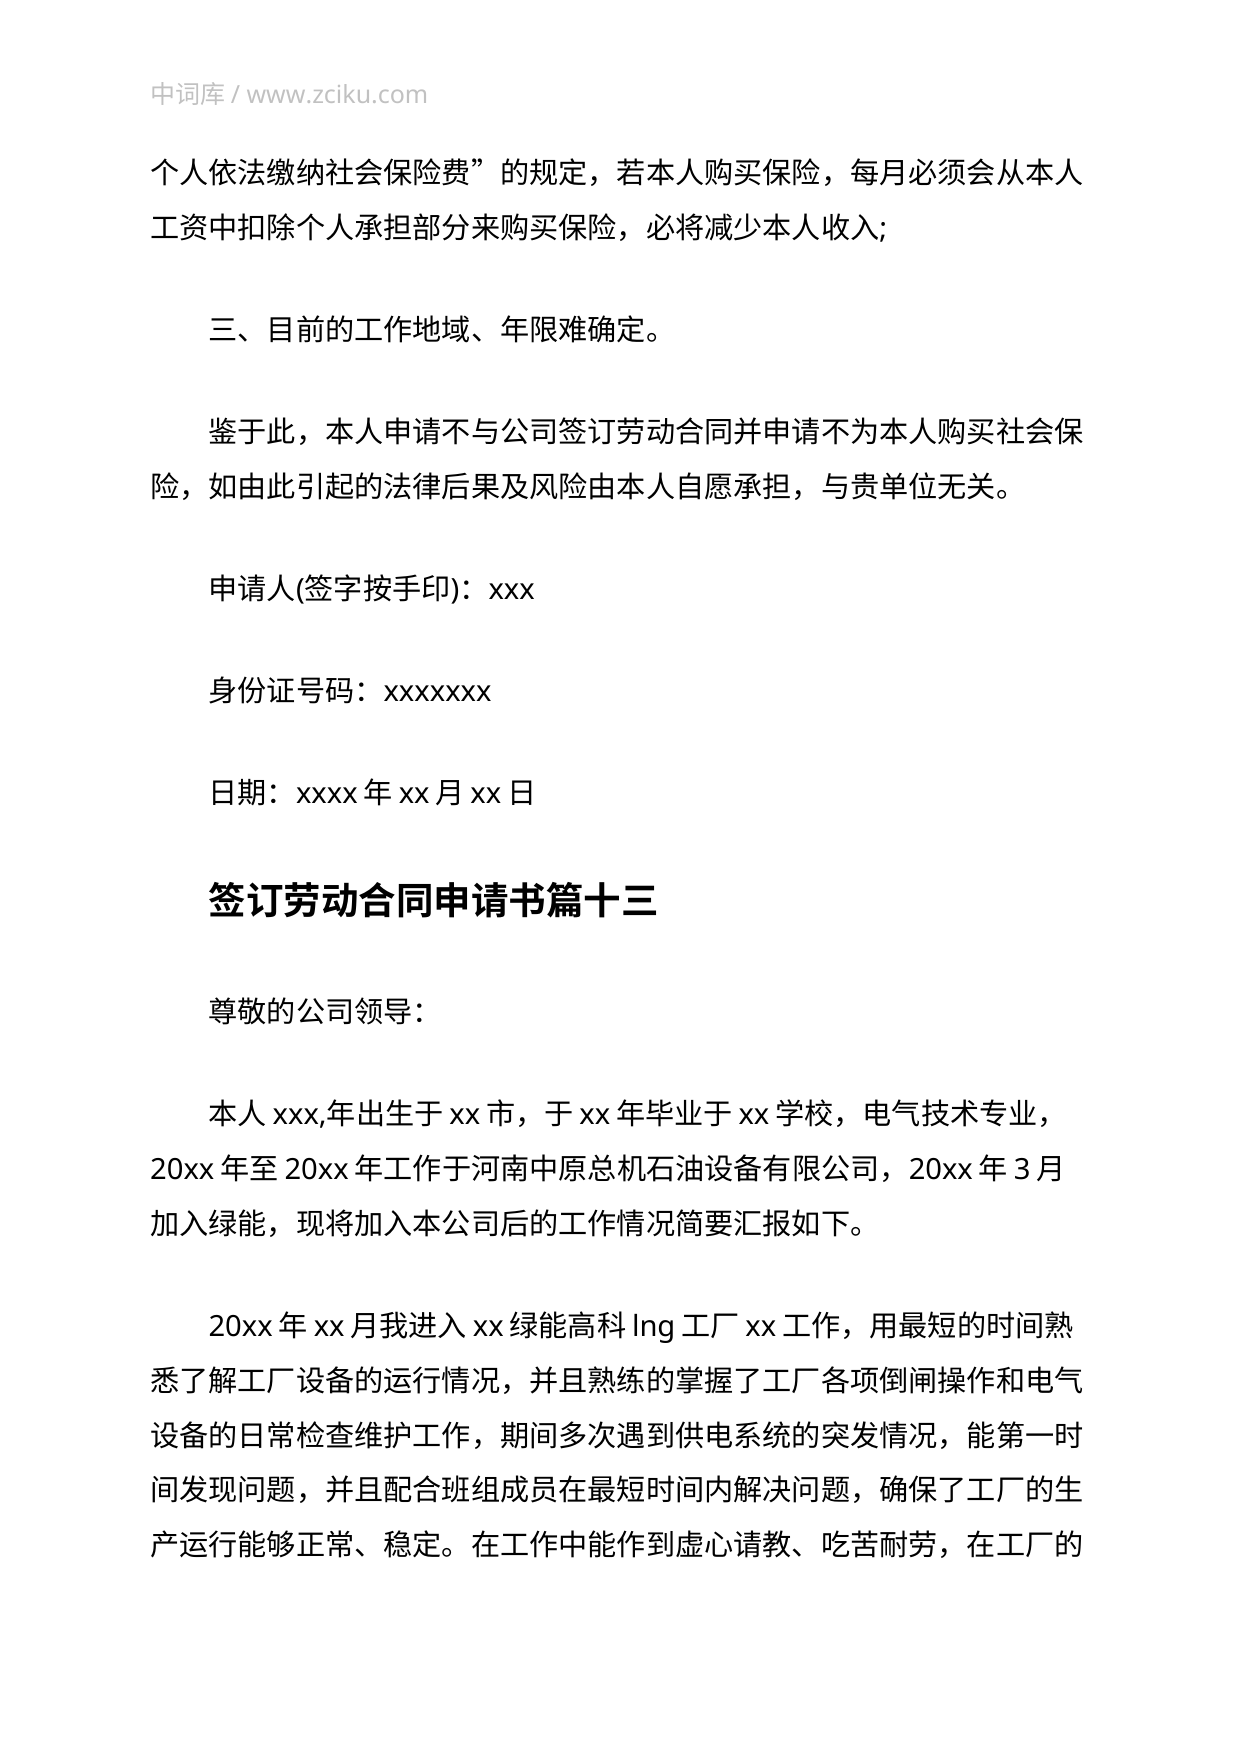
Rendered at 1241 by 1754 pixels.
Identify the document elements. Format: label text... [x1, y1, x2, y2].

text 身份证号码：xxxxxxx [150, 667, 1090, 710]
text 申请人(签字按手印)：xxx [150, 565, 1090, 608]
text 三、目前的工作地域、年限难确定。 [150, 307, 1090, 349]
text 鉴于此，本人申请不与公司签订劳动合同并申请不为本人购买社会保险，如由此引起的法律后果及风险由本人自愿承担，与贵单位无关。 [150, 409, 1090, 506]
text 尊敬的公司领导： [150, 989, 1090, 1031]
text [150, 150, 1090, 247]
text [150, 1302, 1090, 1564]
text 日期：xxxx年xx月xx日 [150, 769, 1090, 812]
text 签订劳动合同申请书篇十三 [150, 871, 1090, 926]
text 本人xxx,年出生于xx市，于xx年毕业于xx学校，电气技术专业，20xx年至20xx年工作于河南中原总机石油设备有限公司，20xx年3月加入绿能，现将加入本公司后的工作情况简要汇报如下。 [150, 1090, 1090, 1243]
